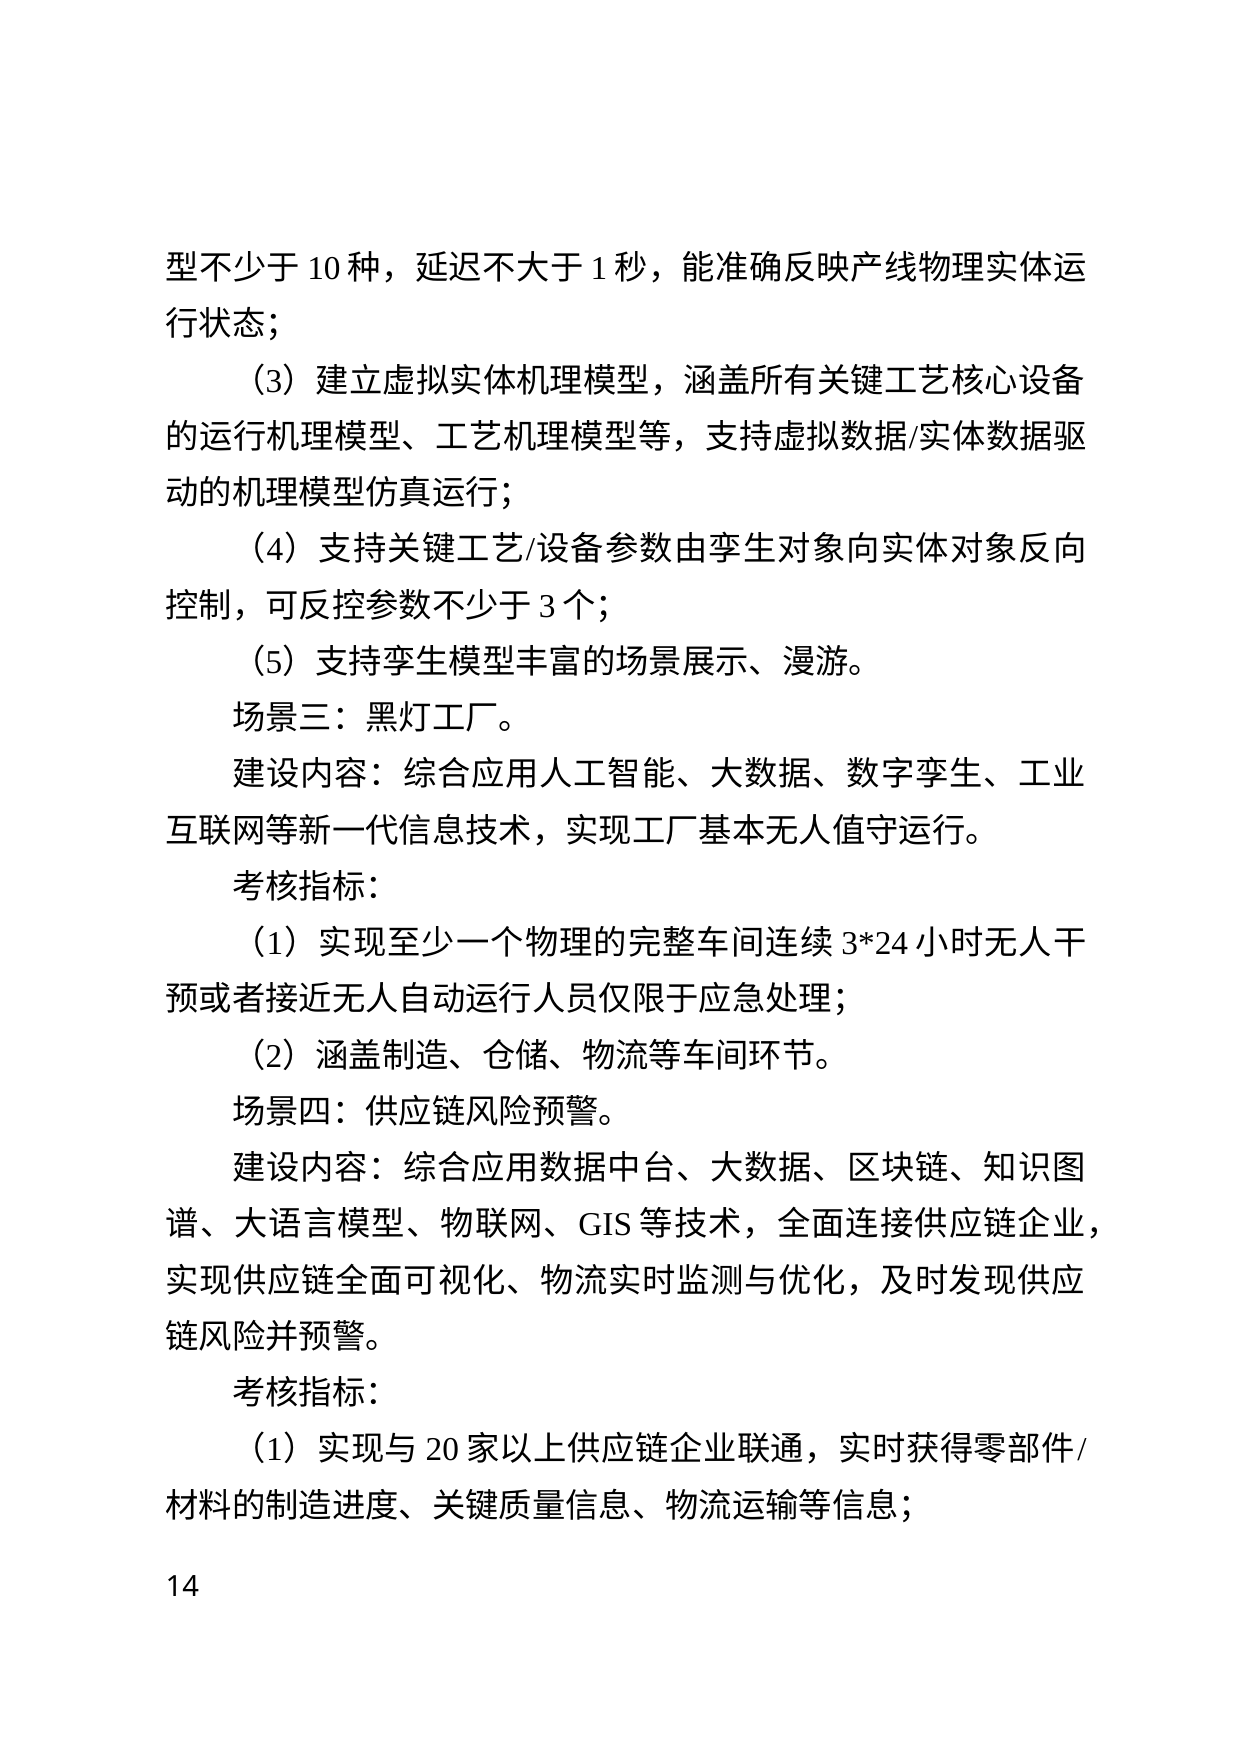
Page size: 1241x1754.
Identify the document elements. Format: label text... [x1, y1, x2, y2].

text （2）涵盖制造、仓储、物流等车间环节。 [165, 1020, 1087, 1077]
text （1）实现至少一个物理的完整车间连续3*24小时无人干预或者接近无人自动运行人员仅限于应急处理； [165, 908, 1087, 1020]
text （3）建立虚拟实体机理模型，涵盖所有关键工艺核心设备的运行机理模型、工艺机理模型等，支持虚拟数据/实体数据驱动的机理模型仿真运行； [165, 345, 1087, 514]
text （4）支持关键工艺/设备参数由孪生对象向实体对象反向控制，可反控参数不少于3个； [165, 514, 1087, 627]
text 场景四：供应链风险预警。 [165, 1077, 1087, 1133]
text 场景三：黑灯工厂。 [165, 683, 1087, 739]
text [165, 233, 1087, 345]
text 建设内容：综合应用数据中台、大数据、区块链、知识图谱、大语言模型、物联网、GIS等技术，全面连接供应链企业，实现供应链全面可视化、物流实时监测与优化，及时发现供应链风险并预警。 [165, 1133, 1087, 1358]
text （1）实现与20家以上供应链企业联通，实时获得零部件/材料的制造进度、关键质量信息、物流运输等信息； [165, 1414, 1087, 1527]
text （5）支持孪生模型丰富的场景展示、漫游。 [165, 627, 1087, 683]
text 建设内容：综合应用人工智能、大数据、数字孪生、工业互联网等新一代信息技术，实现工厂基本无人值守运行。 [165, 739, 1087, 852]
text 考核指标： [165, 852, 1087, 908]
text 考核指标： [165, 1358, 1087, 1414]
